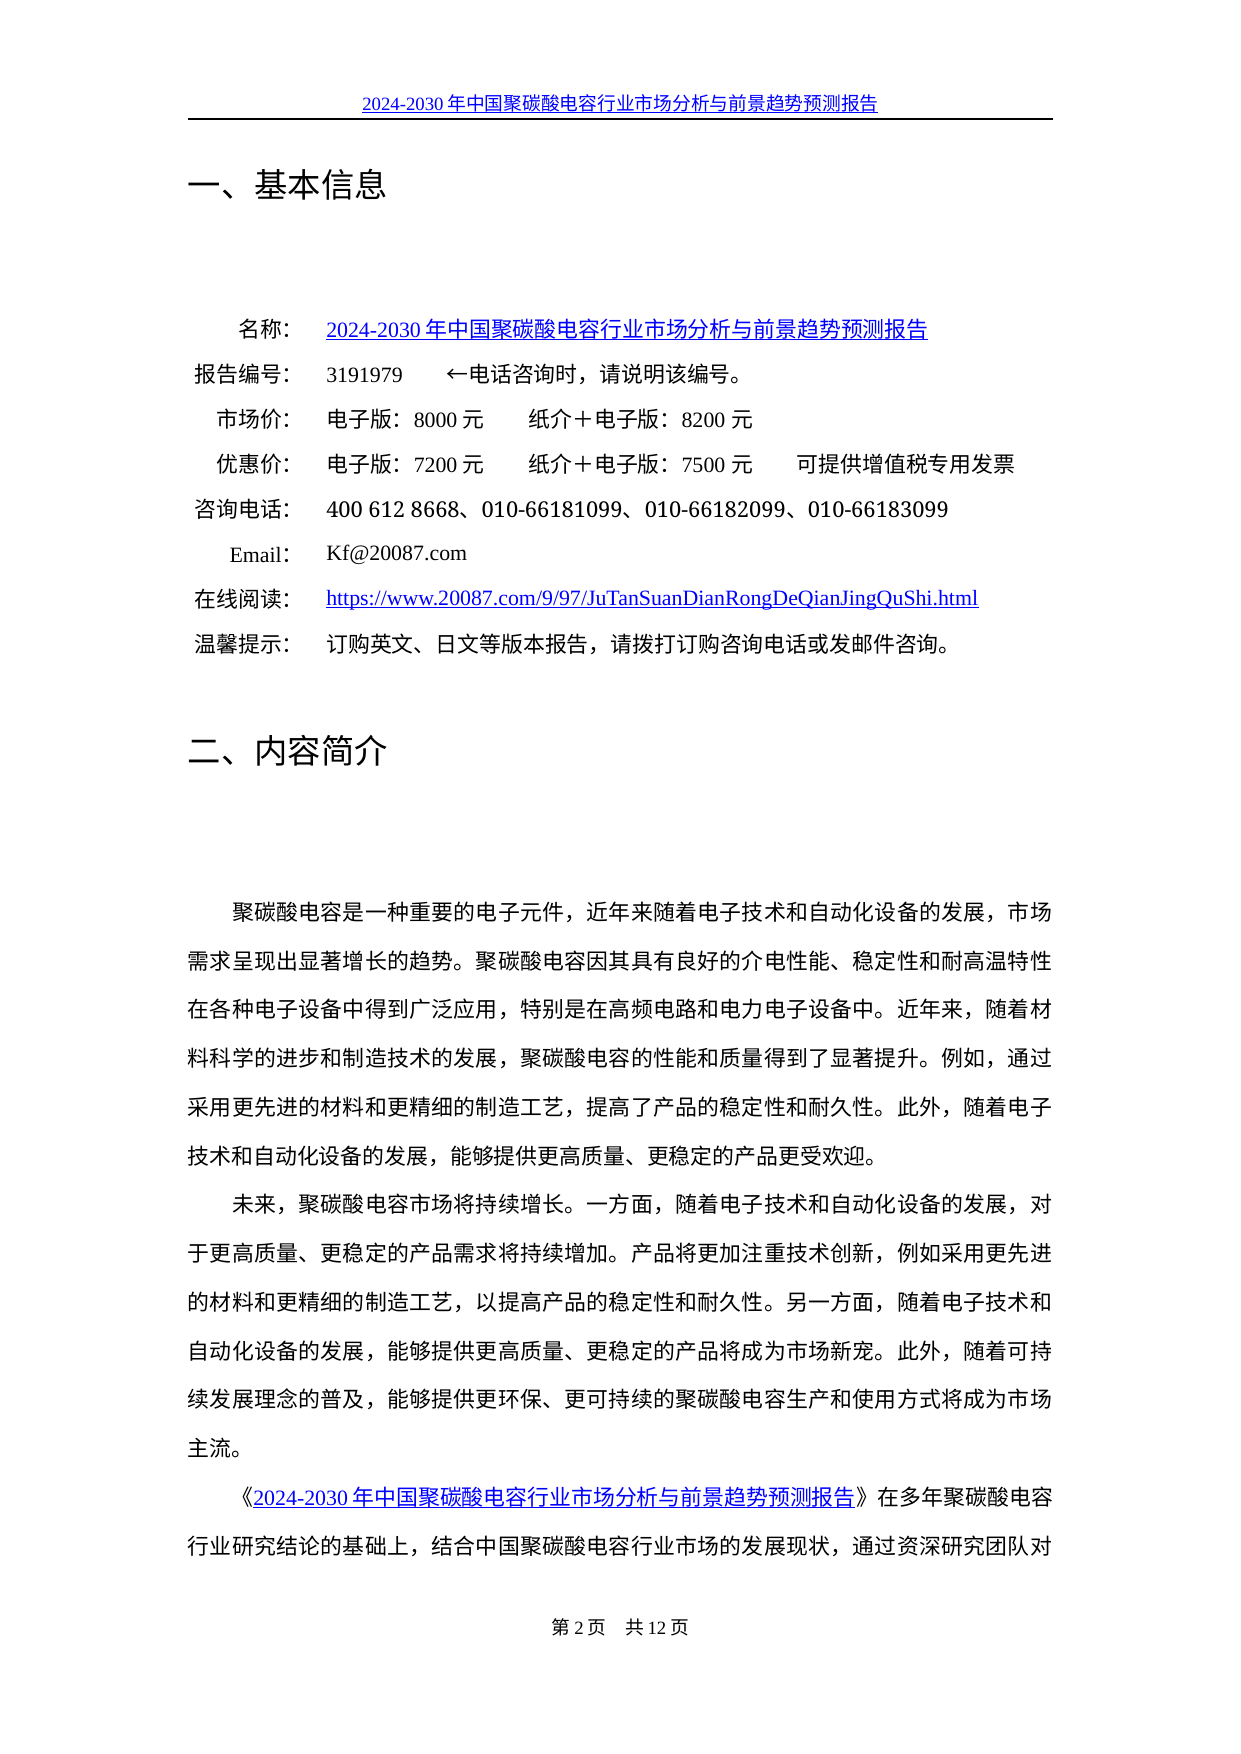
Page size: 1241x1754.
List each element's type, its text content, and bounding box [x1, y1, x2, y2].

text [187, 894, 1053, 1561]
title 一、基本信息 [187, 150, 1053, 215]
table_cell 温馨提示： [167, 627, 315, 672]
table_cell 订购英文、日文等版本报告，请拨打订购咨询电话或发邮件咨询。 [315, 627, 1073, 672]
table_header 2024-2030年中国聚碳酸电容行业市场分析与前景趋势预测报告 [315, 312, 1073, 357]
table_cell 优惠价： [167, 447, 315, 492]
table_header 名称： [167, 312, 315, 357]
table_cell 市场价： [167, 402, 315, 447]
table_cell Email： [167, 537, 315, 582]
table_cell [315, 582, 1073, 627]
table_cell 400 612 8668、010-66181099、010-66182099、010-66183099 [315, 492, 1073, 537]
title 二、内容简介 [187, 717, 1053, 782]
table_cell 3191979 ←电话咨询时，请说明该编号。 [315, 357, 1073, 402]
table_cell 在线阅读： [167, 582, 315, 627]
table_cell 咨询电话： [167, 492, 315, 537]
table_cell 电子版：8000 元 纸介＋电子版：8200 元 [315, 402, 1073, 447]
table_cell Kf@20087.com [315, 537, 1073, 582]
table_cell 报告编号： [167, 357, 315, 402]
table_cell 电子版：7200 元 纸介＋电子版：7500 元 可提供增值税专用发票 [315, 447, 1073, 492]
